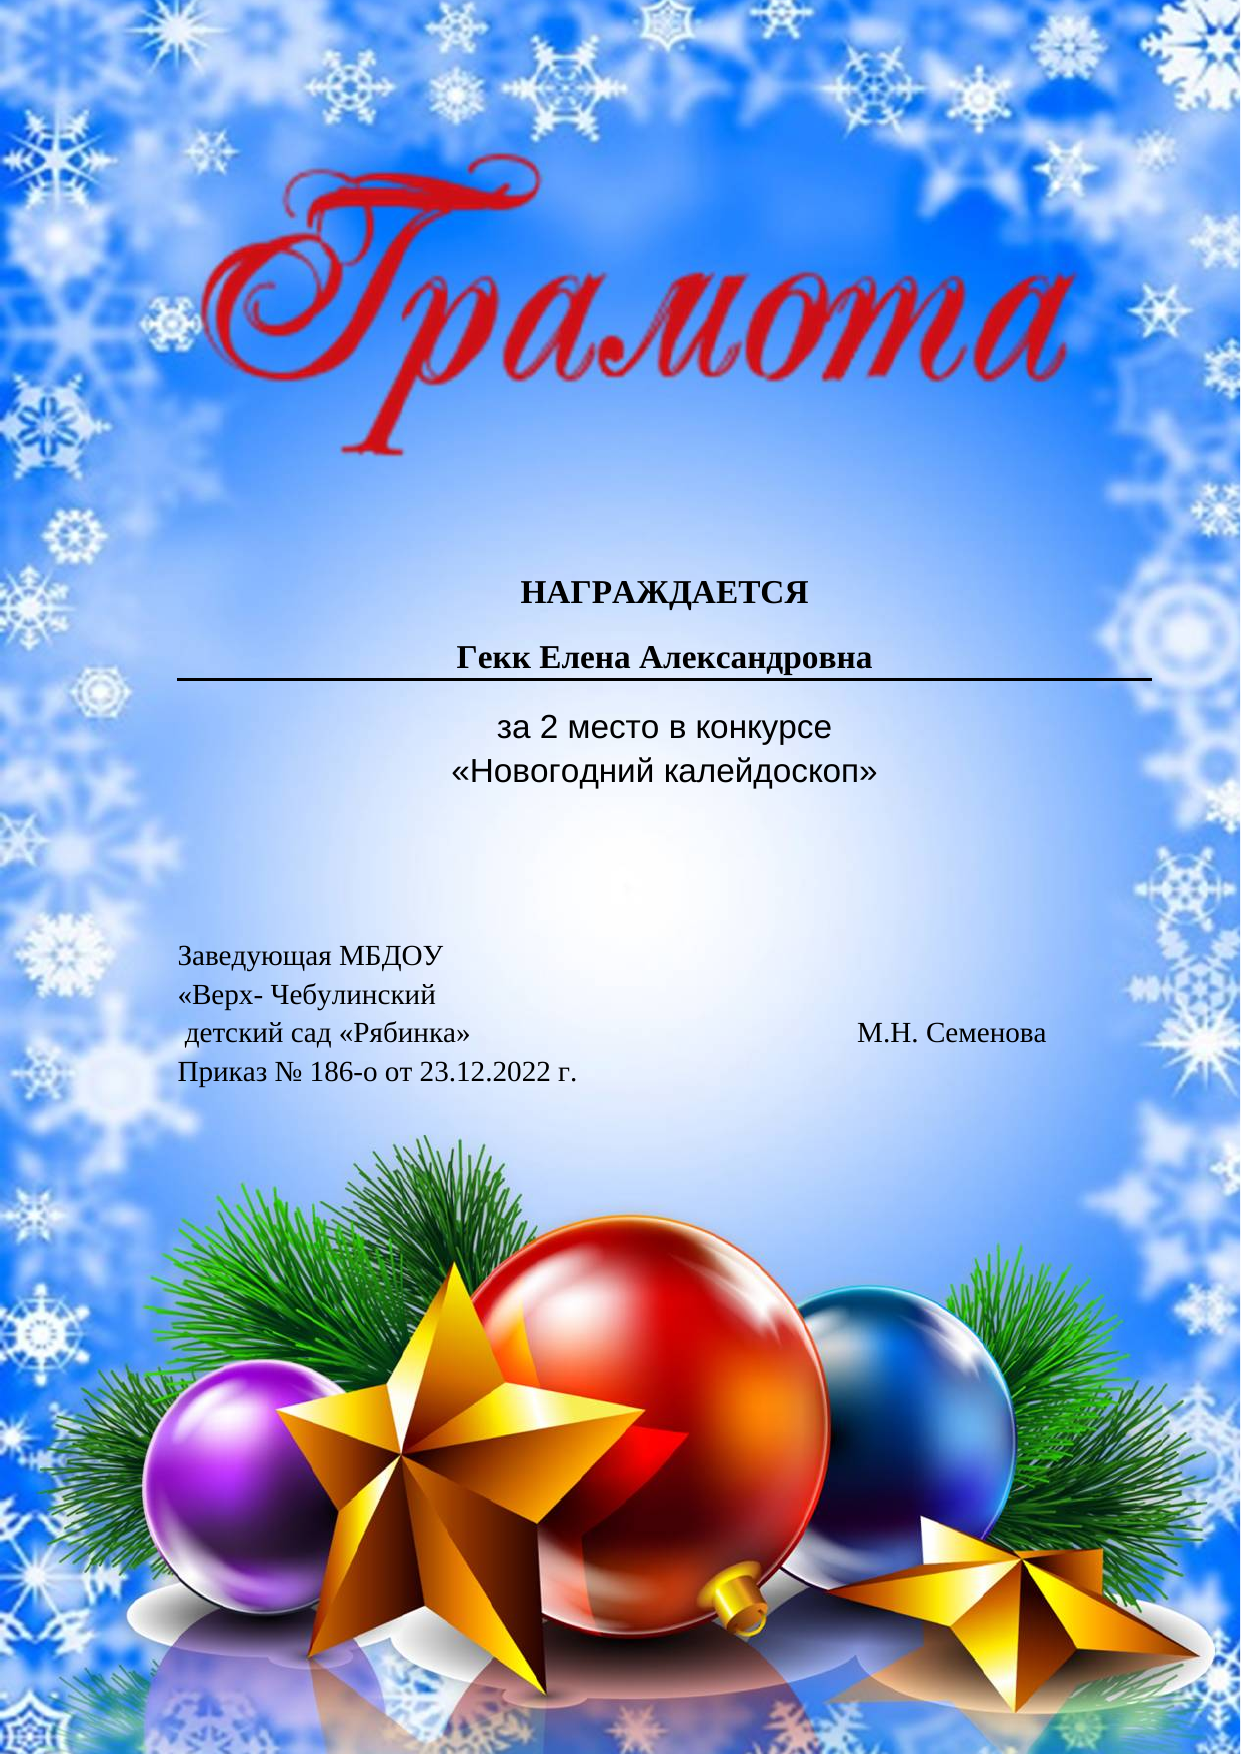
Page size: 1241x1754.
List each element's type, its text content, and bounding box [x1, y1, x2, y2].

text за 2 место в конкурсе [177, 707, 1152, 746]
text Гекк Елена Александровна [177, 637, 1152, 678]
text «Верх- Чебулинский [177, 977, 1152, 1011]
text Заведующая МБДОУ [177, 938, 1152, 972]
picture [0, 0, 1241, 1754]
text Приказ № 186-о от 23.12.2022 г. [177, 1054, 1152, 1088]
text НАГРАЖДАЕТСЯ [177, 572, 1152, 611]
text детский сад «Рябинка» М.Н. Семенова [177, 1016, 1152, 1049]
text «Новогодний калейдоскоп» [177, 752, 1152, 790]
